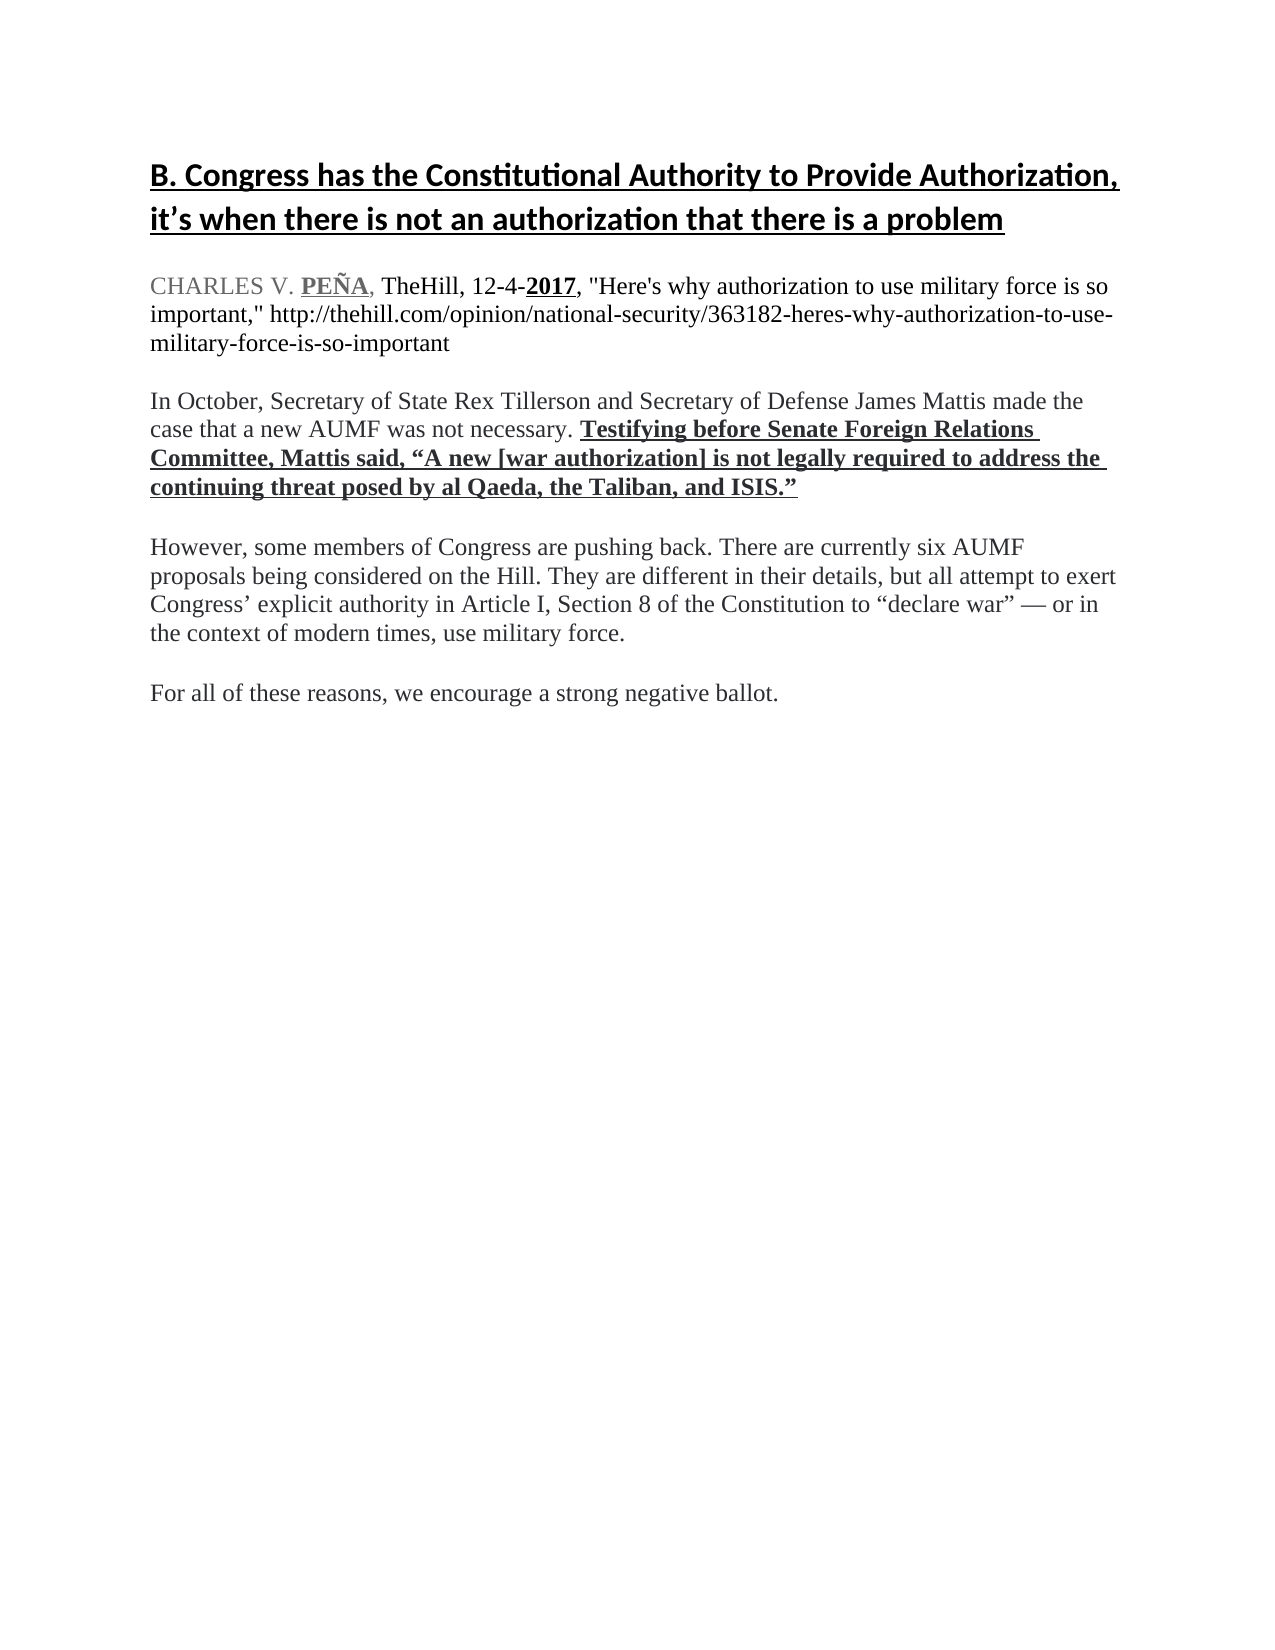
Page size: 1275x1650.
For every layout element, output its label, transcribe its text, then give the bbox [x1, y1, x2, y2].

text However, some members of Congress are pushing back. There are currently six AUMF proposals being considered on the Hill. They are different in their details, but all attempt to exert Congress’ explicit authority in Article I, Section 8 of the Constitution to “declare war” — or in the context of modern times, use military force. [150, 532, 1125, 647]
subtitle B. Congress has the Constitutional Authority to Provide Authorization, it’s when there is not an authorization that there is a problem [150, 154, 1125, 239]
text For all of these reasons, we encourage a strong negative ballot. [150, 678, 1125, 707]
text In October, Secretary of State Rex Tillerson and Secretary of Defense James Mattis made the case that a new AUMF was not necessary. Testifying before Senate Foreign Relations Committee, Mattis said, “A new [war authorization] is not legally required to address the continuing threat posed by al Qaeda, the Taliban, and ISIS.” [150, 386, 1125, 501]
text CHARLES V. PEÑA, TheHill, 12-4-2017, "Here's why authorization to use military force is so important," http://thehill.com/opinion/national-security/363182-heres-why-authorization-to-use-military-force-is-so-important [150, 271, 1125, 357]
